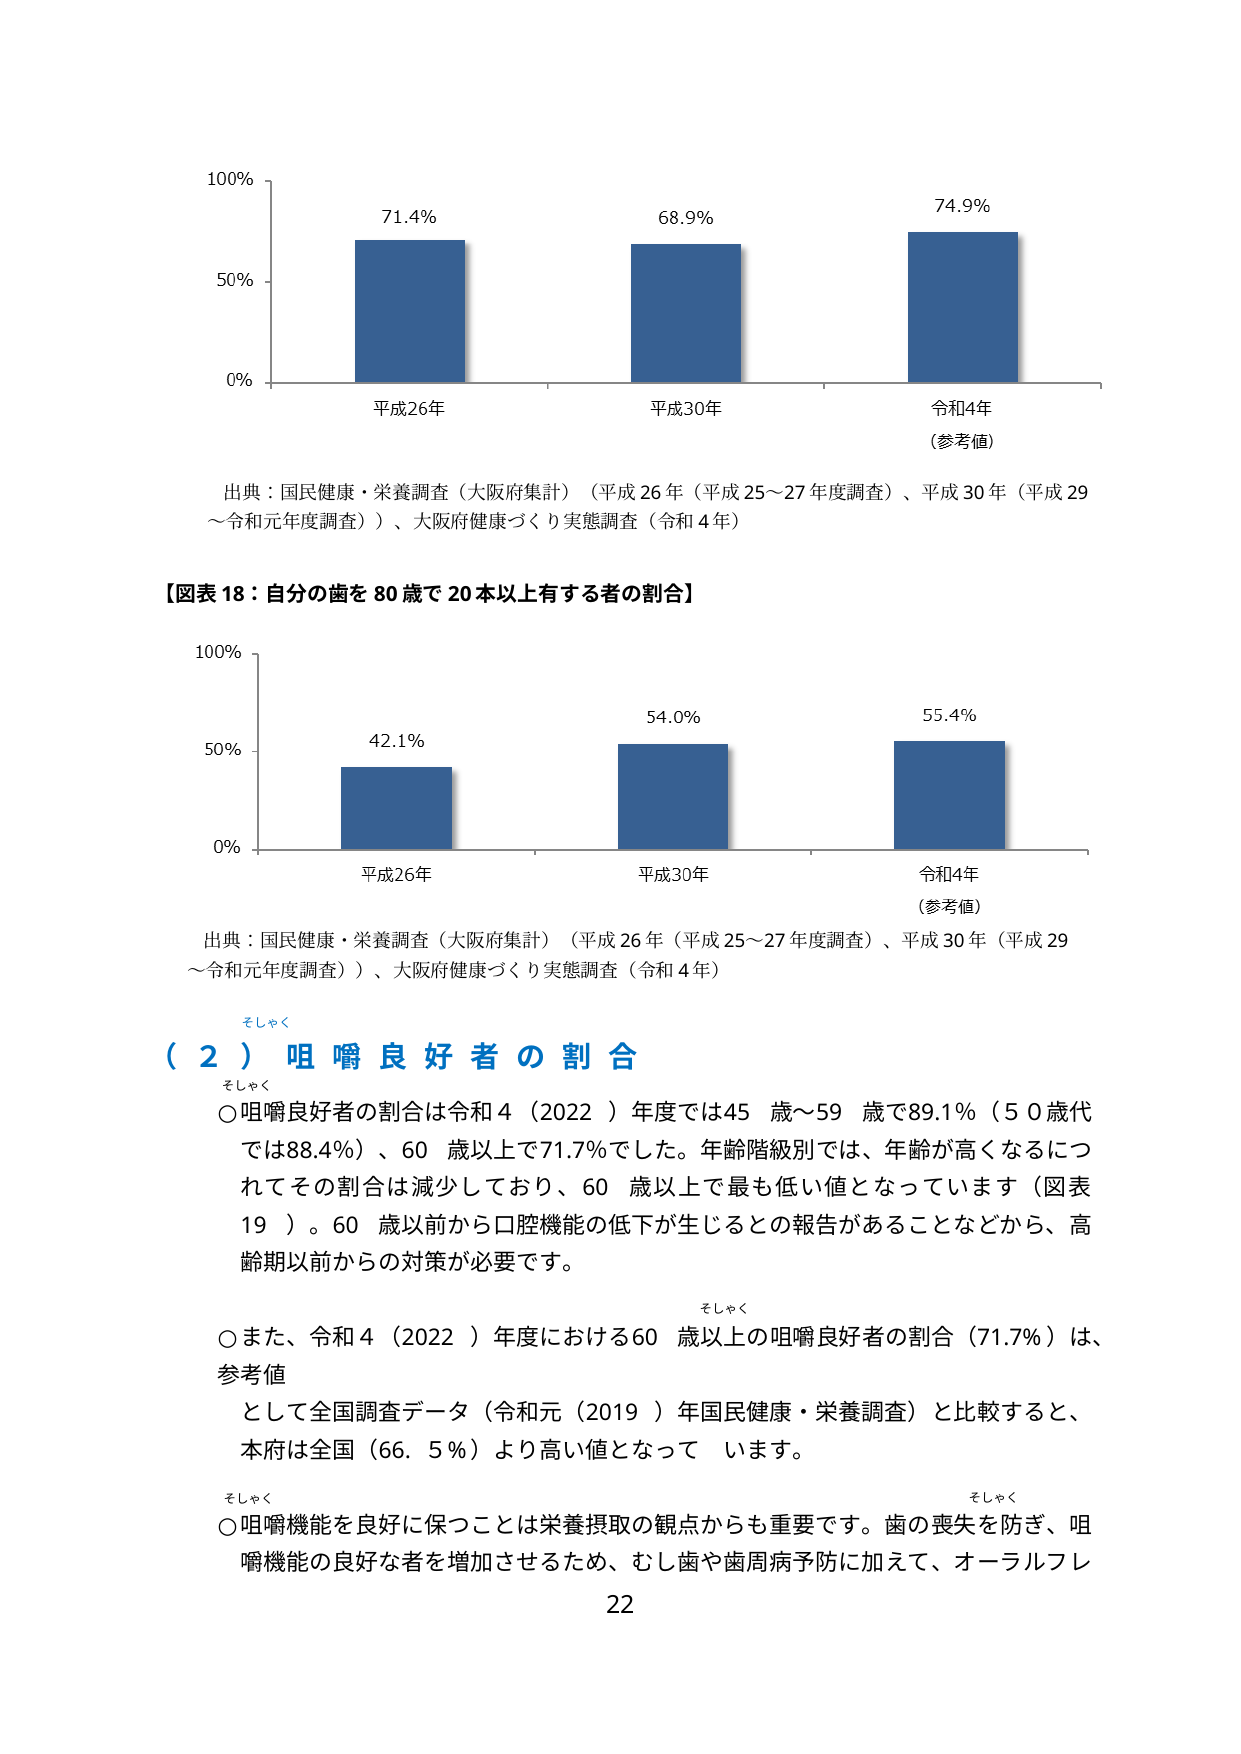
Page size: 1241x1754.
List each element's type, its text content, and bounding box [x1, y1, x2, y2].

text として全国調査データ（令和元（2019）年国民健康・栄養調査）と比較すると、本府は全国（66.５%）より高い値となって います。 [224, 1392, 1092, 1467]
picture [148, 642, 1093, 937]
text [201, 1504, 1092, 1579]
picture [171, 168, 1116, 472]
text ○また、令和４（2022）年度における60歳以上の咀嚼良好者の割合（71.7%）は、参考値 [201, 1317, 1092, 1392]
picture [263, 933, 276, 937]
subtitle （２）咀嚼良好者の割合 [148, 1017, 1092, 1092]
text ○咀嚼良好者の割合は令和４（2022）年度では45歳～59歳で89.1％（５０歳代では88.4％）、60歳以上で71.7％でした。年齢階級別では、年齢が高くなるにつれてその割合は減少しており、60歳以上で最も低い値となっています（図表19）。60歳以前から口腔機能の低下が生じるとの報告があることなどから、高齢期以前からの対策が必要です。 [201, 1092, 1092, 1279]
